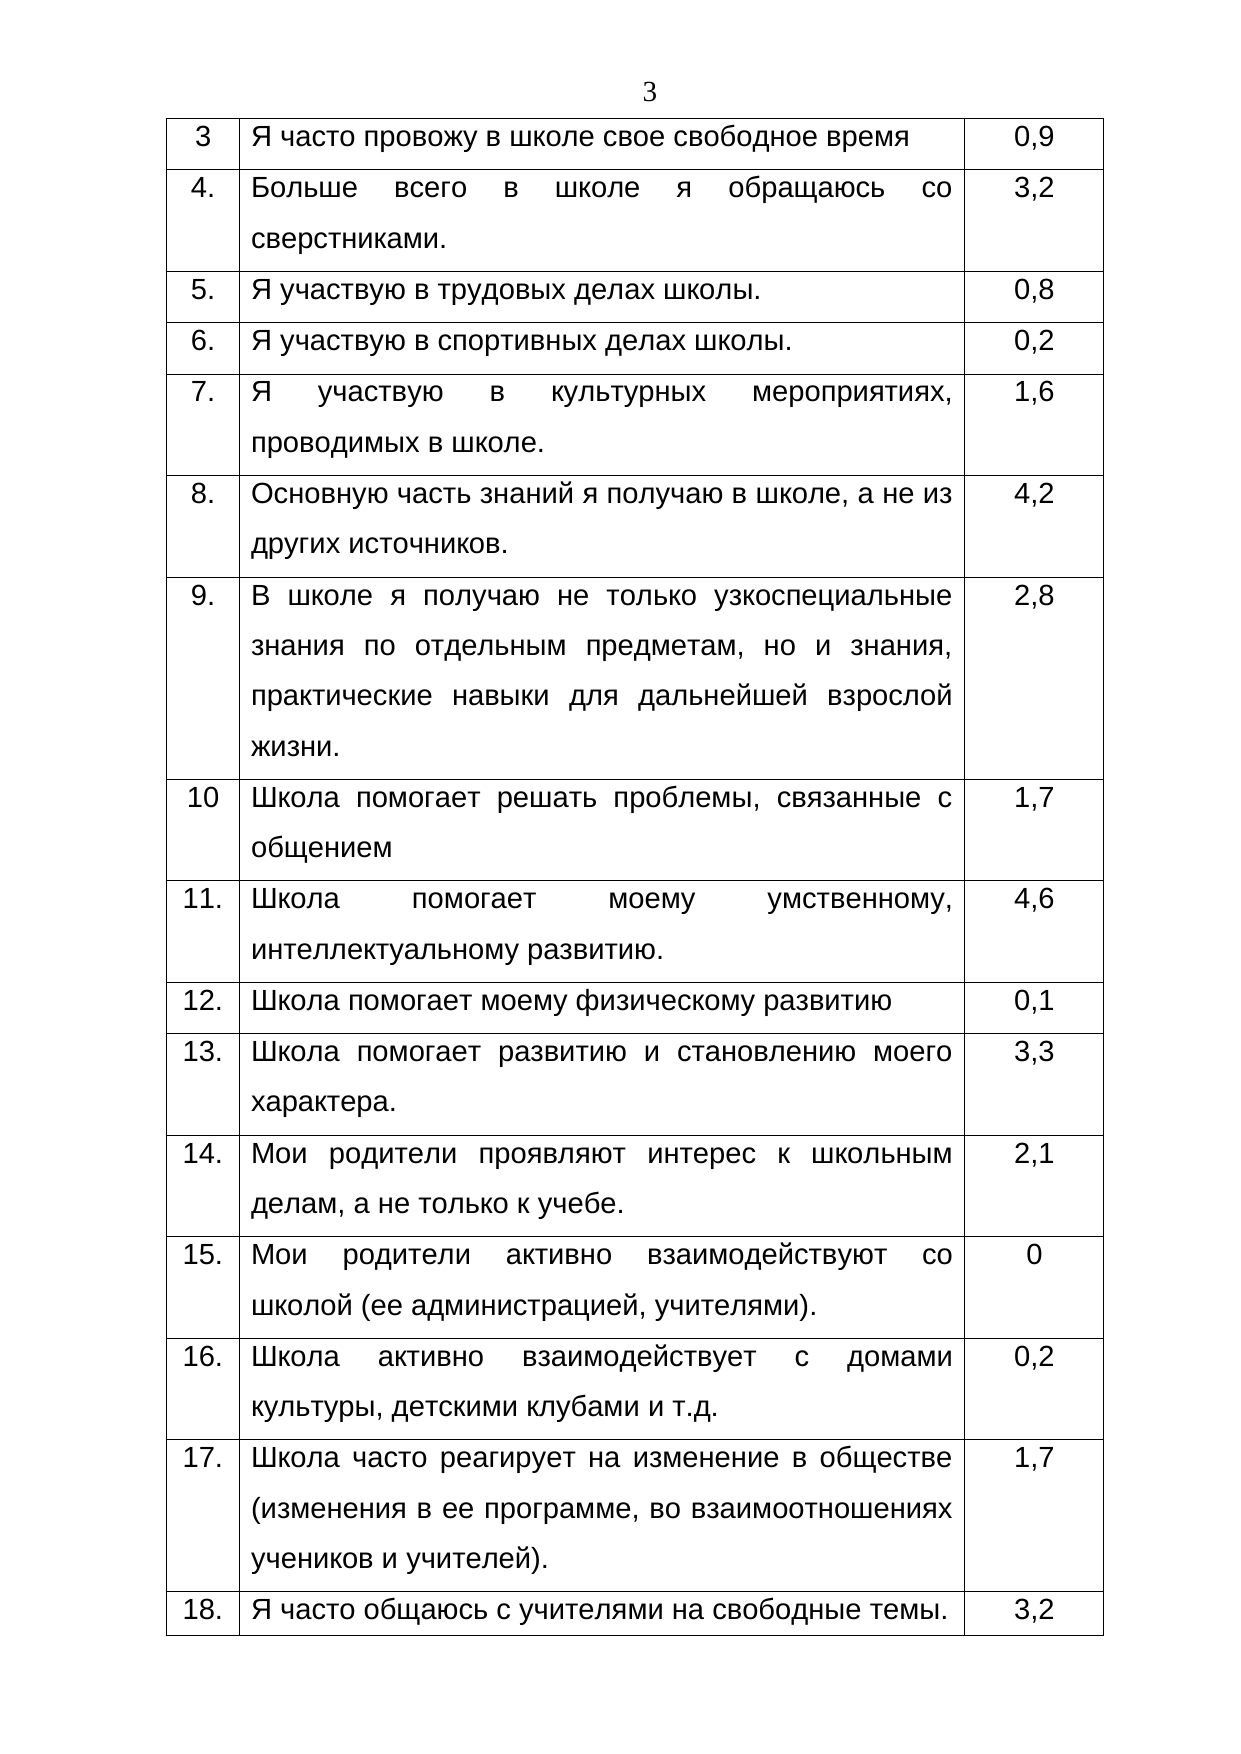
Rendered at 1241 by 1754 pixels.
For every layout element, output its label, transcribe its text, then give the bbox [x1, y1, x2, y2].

table_cell Я участвую в трудовых делах школы. [240, 272, 964, 322]
table_cell 2,8 [965, 578, 1103, 779]
table_cell 3,2 [965, 170, 1103, 271]
table_cell 3 [167, 119, 239, 169]
table_cell Школа помогает развитию и становлению моего характера. [240, 1034, 964, 1135]
table_cell 14. [167, 1136, 239, 1236]
table_cell 0,2 [965, 323, 1103, 373]
table_cell Я участвую в культурных мероприятиях, проводимых в школе. [240, 375, 964, 475]
table_cell 1,7 [965, 1440, 1103, 1591]
table_cell 13. [167, 1034, 239, 1135]
table_cell 0,9 [965, 119, 1103, 169]
table_cell 0,8 [965, 272, 1103, 322]
table_cell Мои родители проявляют интерес к школьным делам, а не только к учебе. [240, 1136, 964, 1236]
table_cell Основную часть знаний я получаю в школе, а не из других источников. [240, 476, 964, 577]
table_cell 9. [167, 578, 239, 779]
table_cell Больше всего в школе я обращаюсь со сверстниками. [240, 170, 964, 271]
table_cell 16. [167, 1339, 239, 1439]
table_cell 10 [167, 780, 239, 880]
table_cell Я участвую в спортивных делах школы. [240, 323, 964, 373]
table_cell Школа помогает моему физическому развитию [240, 983, 964, 1033]
table_cell 4. [167, 170, 239, 271]
table_cell 2,1 [965, 1136, 1103, 1236]
table_cell Я часто провожу в школе свое свободное время [240, 119, 964, 169]
table_cell 11. [167, 881, 239, 982]
table_cell Школа часто реагирует на изменение в обществе (изменения в ее программе, во взаимоотношениях учеников и учителей). [240, 1440, 964, 1591]
table_cell 0,2 [965, 1339, 1103, 1439]
table_cell В школе я получаю не только узкоспециальные знания по отдельным предметам, но и знания, практические навыки для дальнейшей взрослой жизни. [240, 578, 964, 779]
table_cell 5. [167, 272, 239, 322]
table_cell 7. [167, 375, 239, 475]
table_cell 4,2 [965, 476, 1103, 577]
table_cell Школа помогает моему умственному, интеллектуальному развитию. [240, 881, 964, 982]
table_cell 1,7 [965, 780, 1103, 880]
table_cell Школа активно взаимодействует с домами культуры, детскими клубами и т.д. [240, 1339, 964, 1439]
table_cell 1,6 [965, 375, 1103, 475]
table_cell 6. [167, 323, 239, 373]
table_cell 12. [167, 983, 239, 1033]
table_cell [240, 1592, 964, 1635]
table_cell 0,1 [965, 983, 1103, 1033]
table_cell Мои родители активно взаимодействуют со школой (ее администрацией, учителями). [240, 1237, 964, 1338]
table_cell 15. [167, 1237, 239, 1338]
table_cell 8. [167, 476, 239, 577]
table_cell 3,3 [965, 1034, 1103, 1135]
table_cell 0 [965, 1237, 1103, 1338]
table_cell 17. [167, 1440, 239, 1591]
table_cell Школа помогает решать проблемы, связанные с общением [240, 780, 964, 880]
table_cell 18. [167, 1592, 239, 1635]
table_cell 3,2 [965, 1592, 1103, 1635]
table_cell 4,6 [965, 881, 1103, 982]
